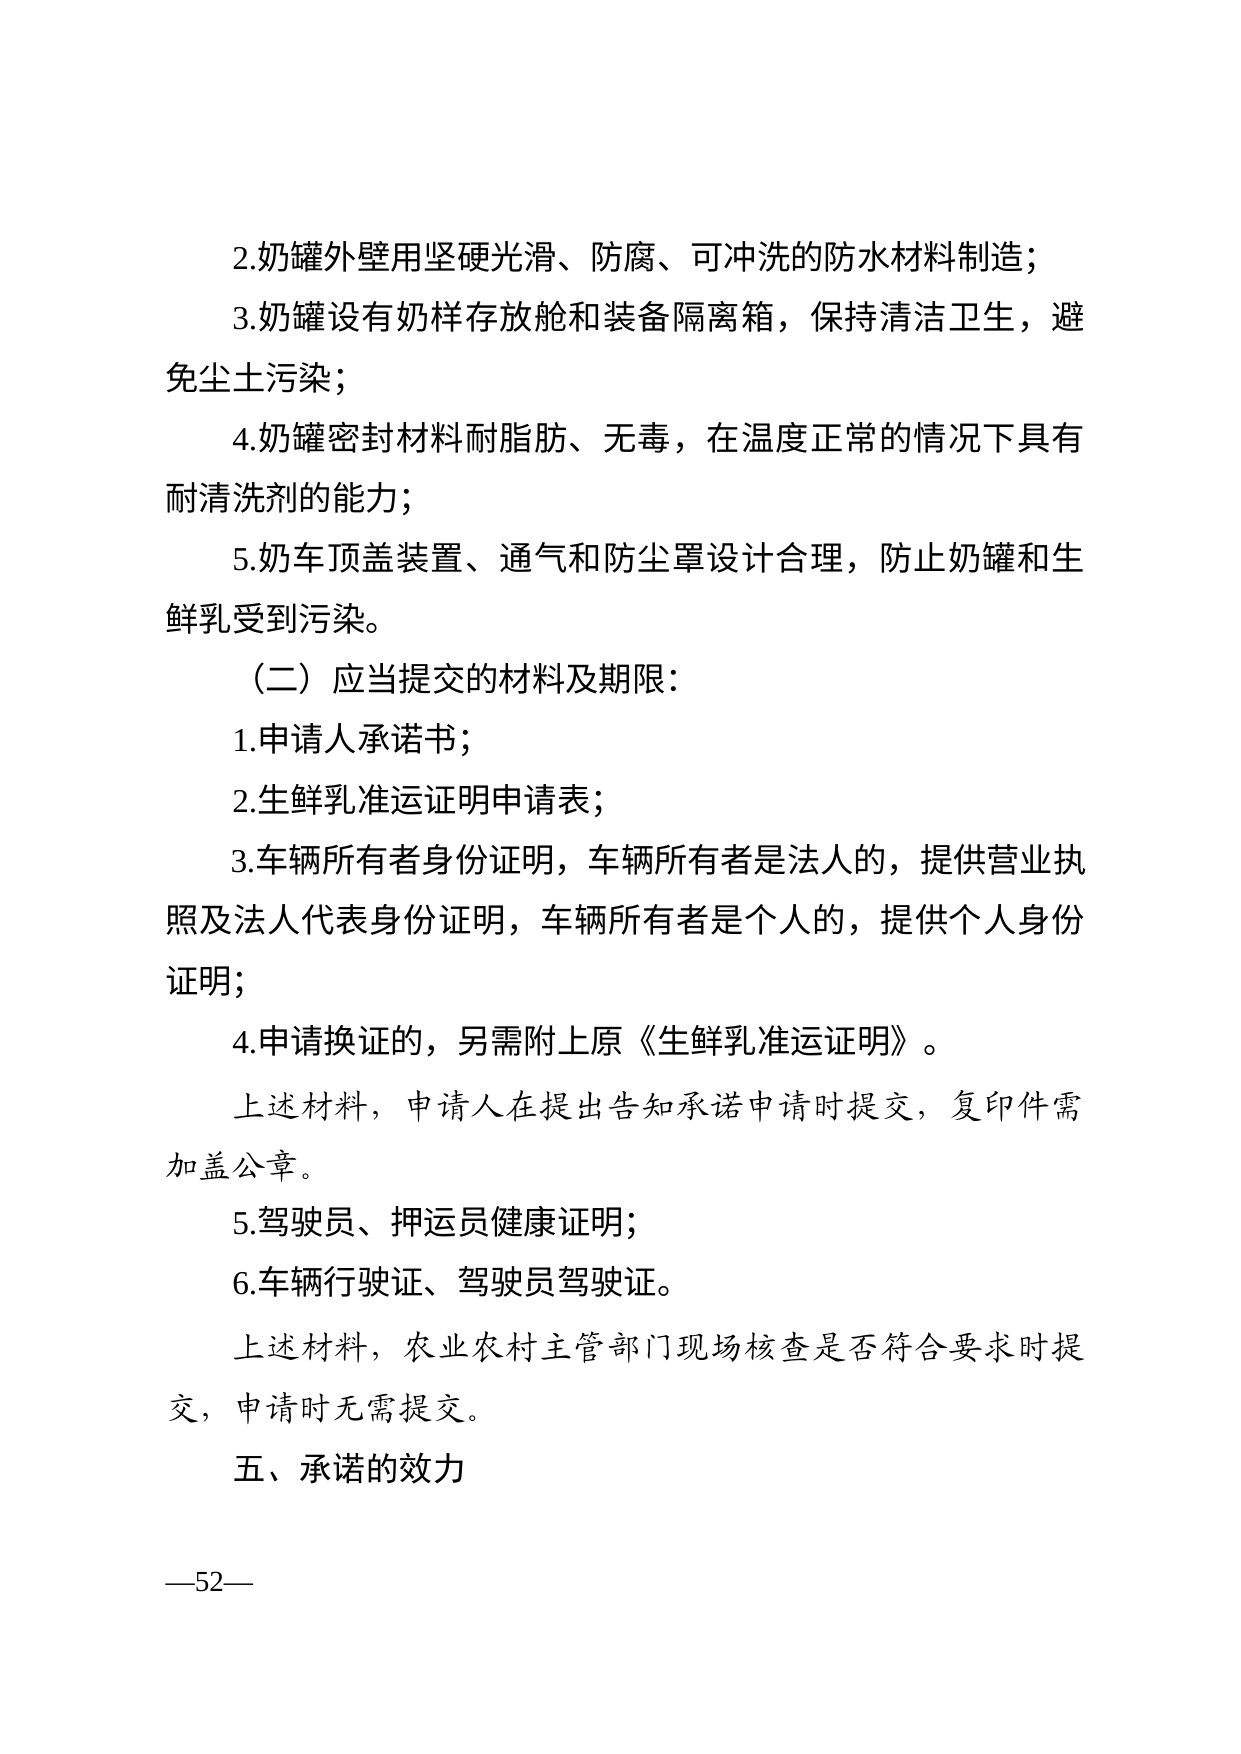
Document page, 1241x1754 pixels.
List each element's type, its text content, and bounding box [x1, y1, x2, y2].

text 6.车辆行驶证、驾驶员驾驶证。 [165, 1244, 1087, 1304]
text 五、承诺的效力 [165, 1425, 1087, 1485]
text 4.奶罐密封材料耐脂肪、无毒，在温度正常的情况下具有耐清洗剂的能力； [165, 399, 1087, 520]
text 上述材料，农业农村主管部门现场核查是否符合要求时提交，申请时无需提交。 [165, 1304, 1087, 1425]
text 1.申请人承诺书； [165, 701, 1087, 761]
text 5.奶车顶盖装置、通气和防尘罩设计合理，防止奶罐和生鲜乳受到污染。 [165, 520, 1087, 641]
text 3.奶罐设有奶样存放舱和装备隔离箱，保持清洁卫生，避免尘土污染； [165, 279, 1087, 399]
text （二）应当提交的材料及期限： [165, 641, 1087, 701]
text 5.驾驶员、押运员健康证明； [165, 1183, 1087, 1244]
text 4.申请换证的，另需附上原《生鲜乳准运证明》。 [165, 1003, 1087, 1063]
text 3.车辆所有者身份证明，车辆所有者是法人的，提供营业执照及法人代表身份证明，车辆所有者是个人的，提供个人身份证明； [165, 822, 1087, 1003]
text 2.生鲜乳准运证明申请表； [165, 761, 1087, 822]
text 2.奶罐外壁用坚硬光滑、防腐、可冲洗的防水材料制造； [165, 218, 1087, 279]
text 上述材料，申请人在提出告知承诺申请时提交，复印件需加盖公章。 [165, 1063, 1087, 1183]
